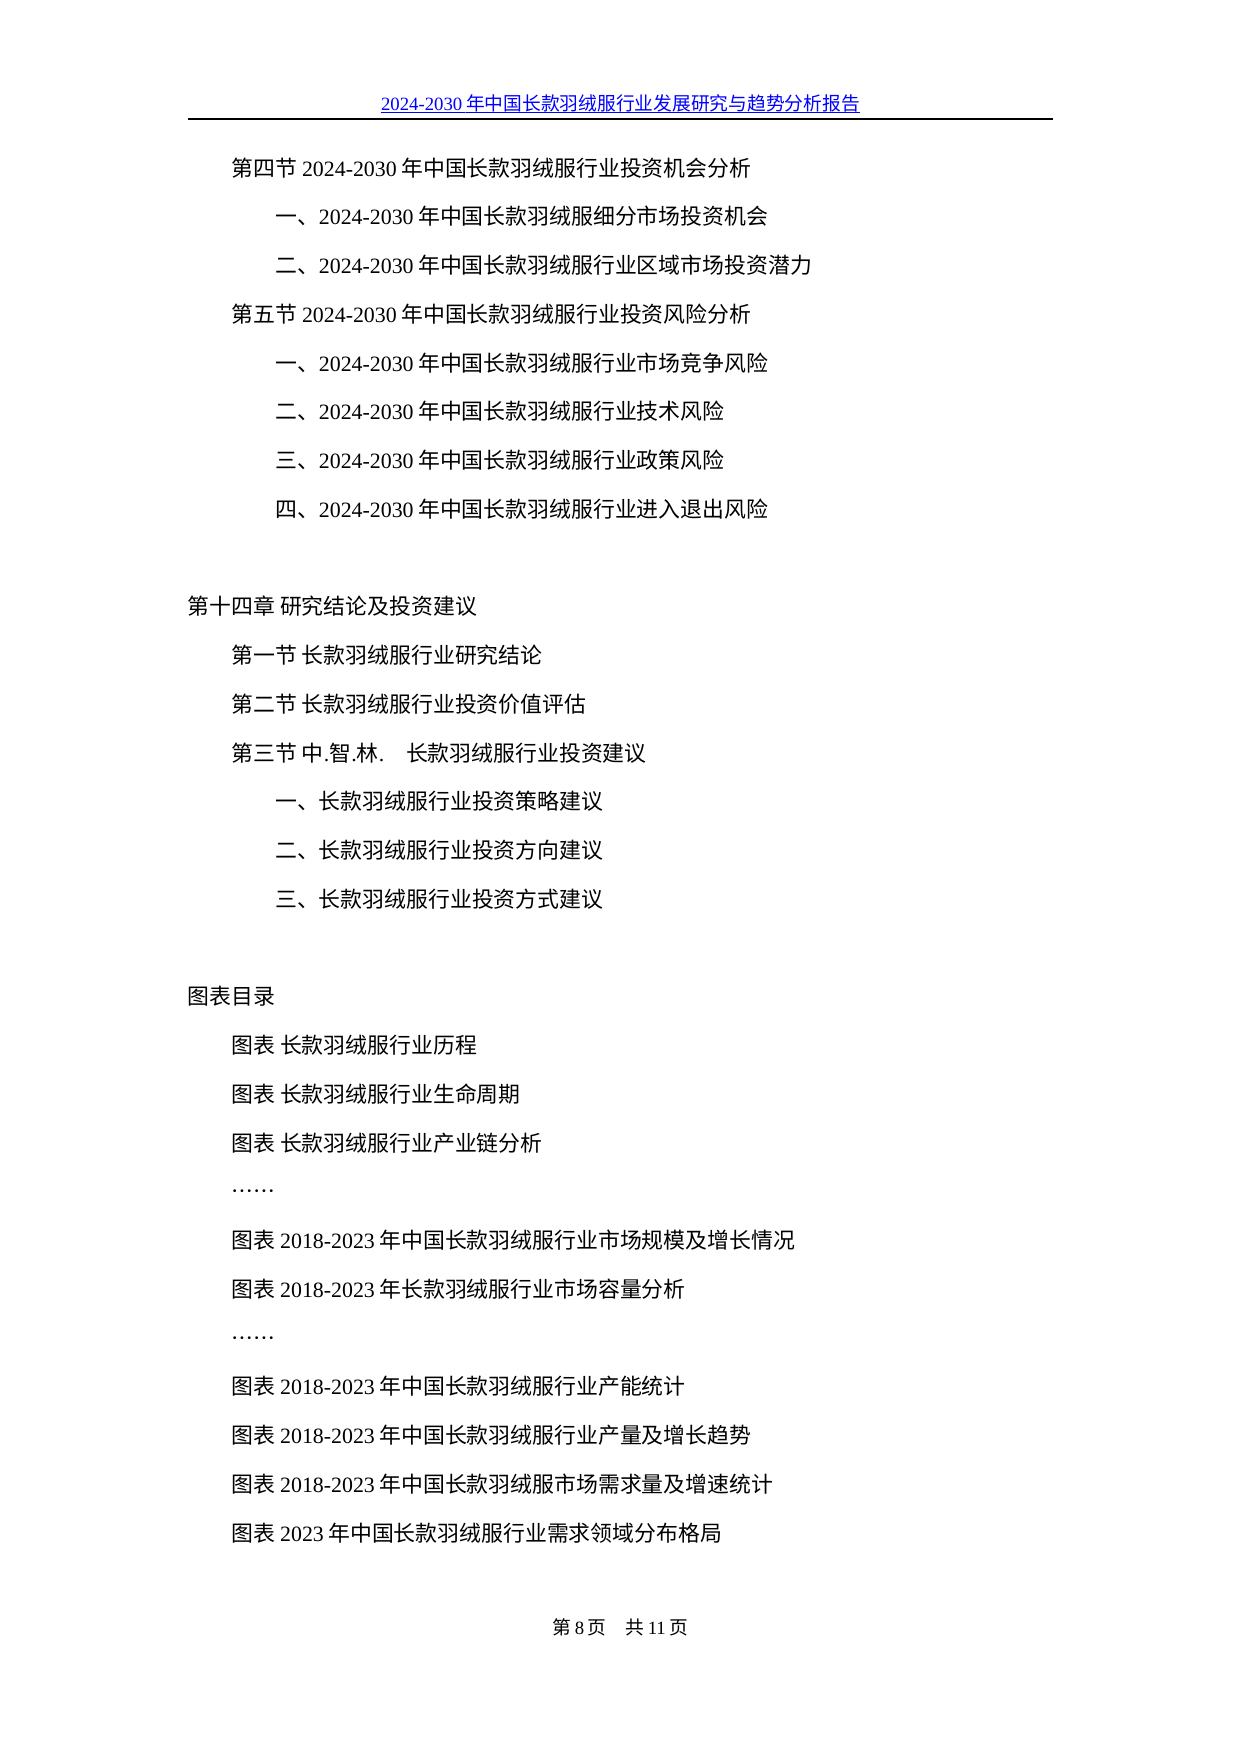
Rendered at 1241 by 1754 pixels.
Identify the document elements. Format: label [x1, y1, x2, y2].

text [187, 150, 1053, 1548]
